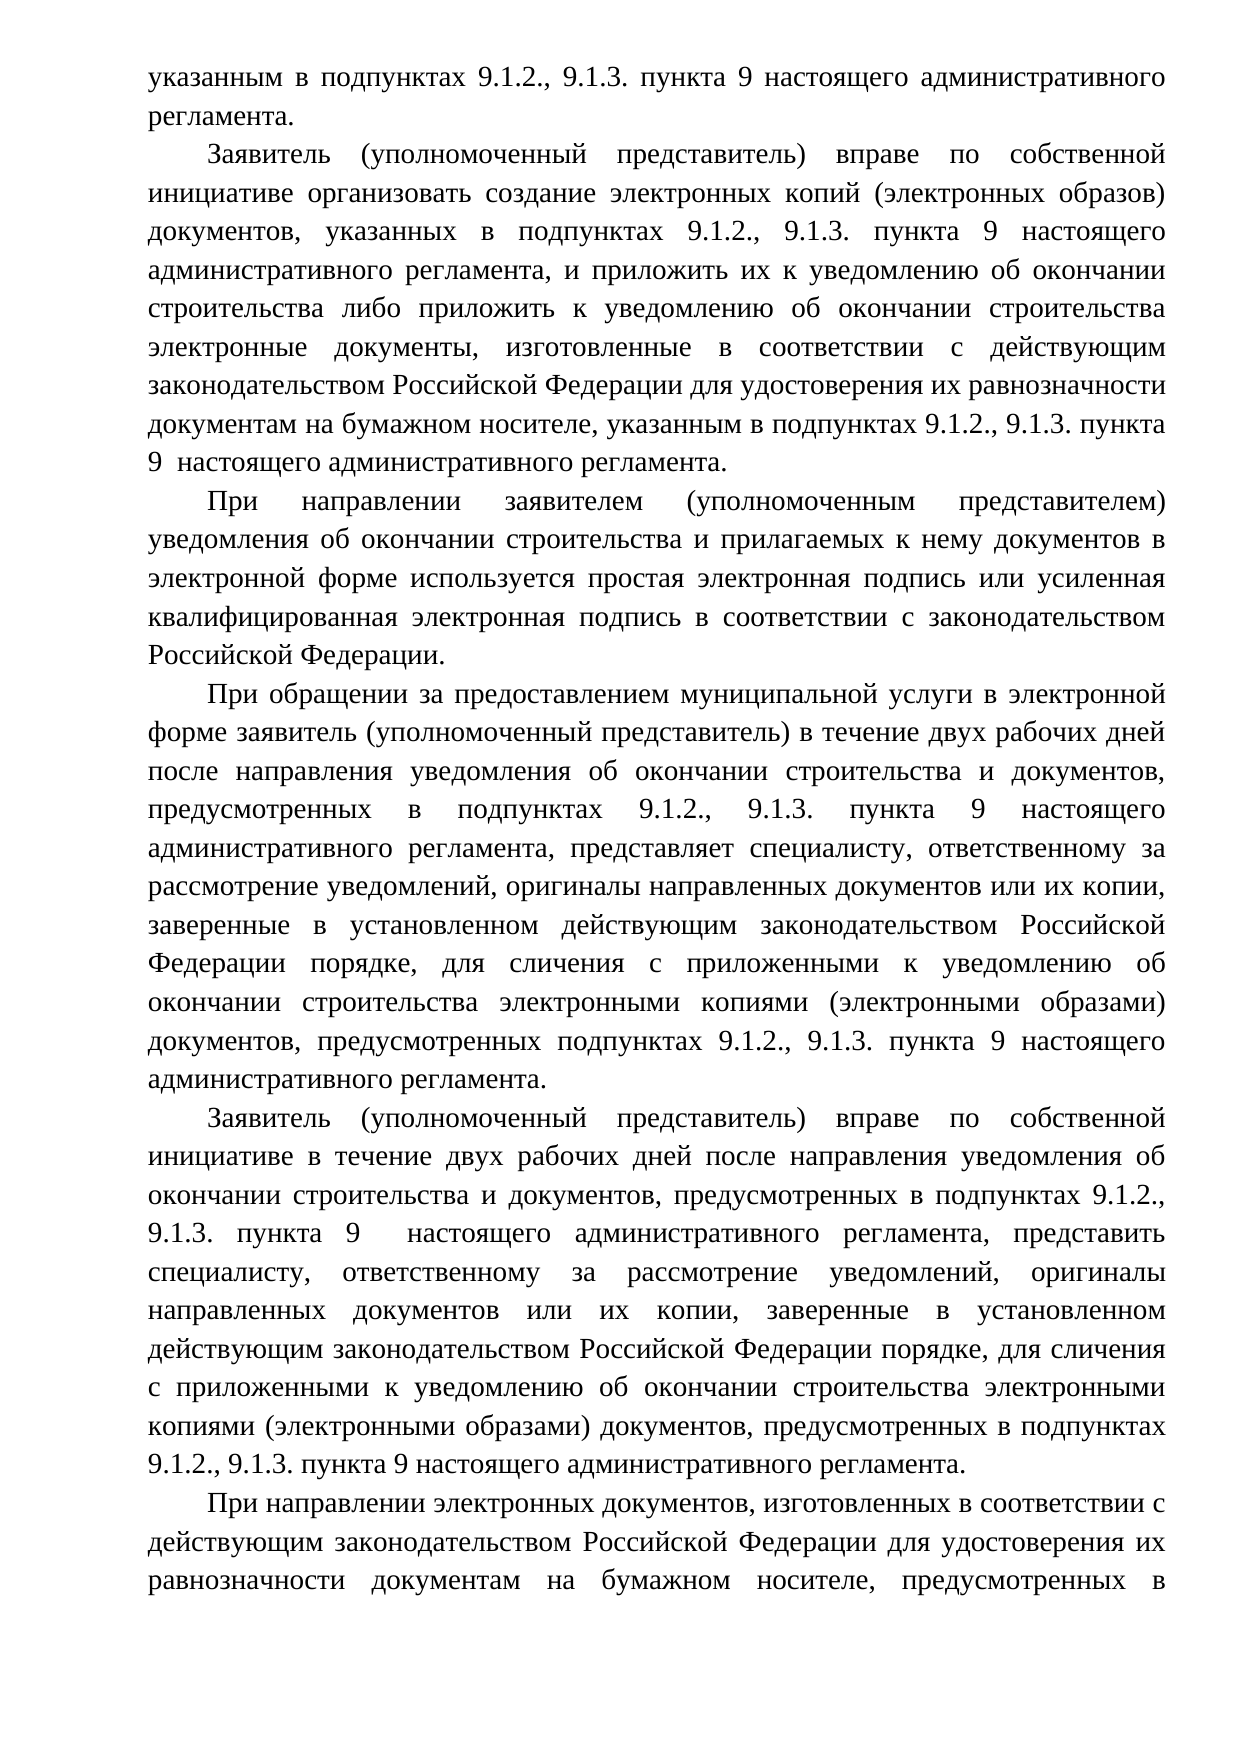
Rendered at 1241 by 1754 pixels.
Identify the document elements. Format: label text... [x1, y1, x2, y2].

text Заявитель (уполномоченный представитель) вправе по собственной инициативе организовать создание электронных копий (электронных образов) документов, указанных в подпунктах 9.1.2., 9.1.3. пункта 9 настоящего административного регламента, и приложить их к уведомлению об окончании строительства либо приложить к уведомлению об окончании строительства электронные документы, изготовленные в соответствии с действующим законодательством Российской Федерации для удостоверения их равнозначности документам на бумажном носителе, указанным в подпунктах 9.1.2., 9.1.3. пункта 9 настоящего административного регламента. [148, 136, 1167, 478]
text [148, 1485, 1167, 1596]
text При обращении за предоставлением муниципальной услуги в электронной форме заявитель (уполномоченный представитель) в течение двух рабочих дней после направления уведомления об окончании строительства и документов, предусмотренных в подпунктах 9.1.2., 9.1.3. пункта 9 настоящего административного регламента, представляет специалисту, ответственному за рассмотрение уведомлений, оригиналы направленных документов или их копии, заверенные в установленном действующим законодательством Российской Федерации порядке, для сличения с приложенными к уведомлению об окончании строительства электронными копиями (электронными образами) документов, предусмотренных подпунктах 9.1.2., 9.1.3. пункта 9 настоящего административного регламента. [148, 676, 1167, 1095]
text При направлении заявителем (уполномоченным представителем) уведомления об окончании строительства и прилагаемых к нему документов в электронной форме используется простая электронная подпись или усиленная квалифицированная электронная подпись в соответствии с законодательством Российской Федерации. [148, 483, 1167, 671]
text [148, 59, 1167, 131]
text Заявитель (уполномоченный представитель) вправе по собственной инициативе в течение двух рабочих дней после направления уведомления об окончании строительства и документов, предусмотренных в подпунктах 9.1.2., 9.1.3. пункта 9 настоящего административного регламента, представить специалисту, ответственному за рассмотрение уведомлений, оригиналы направленных документов или их копии, заверенные в установленном действующим законодательством Российской Федерации порядке, для сличения с приложенными к уведомлению об окончании строительства электронными копиями (электронными образами) документов, предусмотренных в подпунктах 9.1.2., 9.1.3. пункта 9 настоящего административного регламента. [148, 1100, 1167, 1480]
